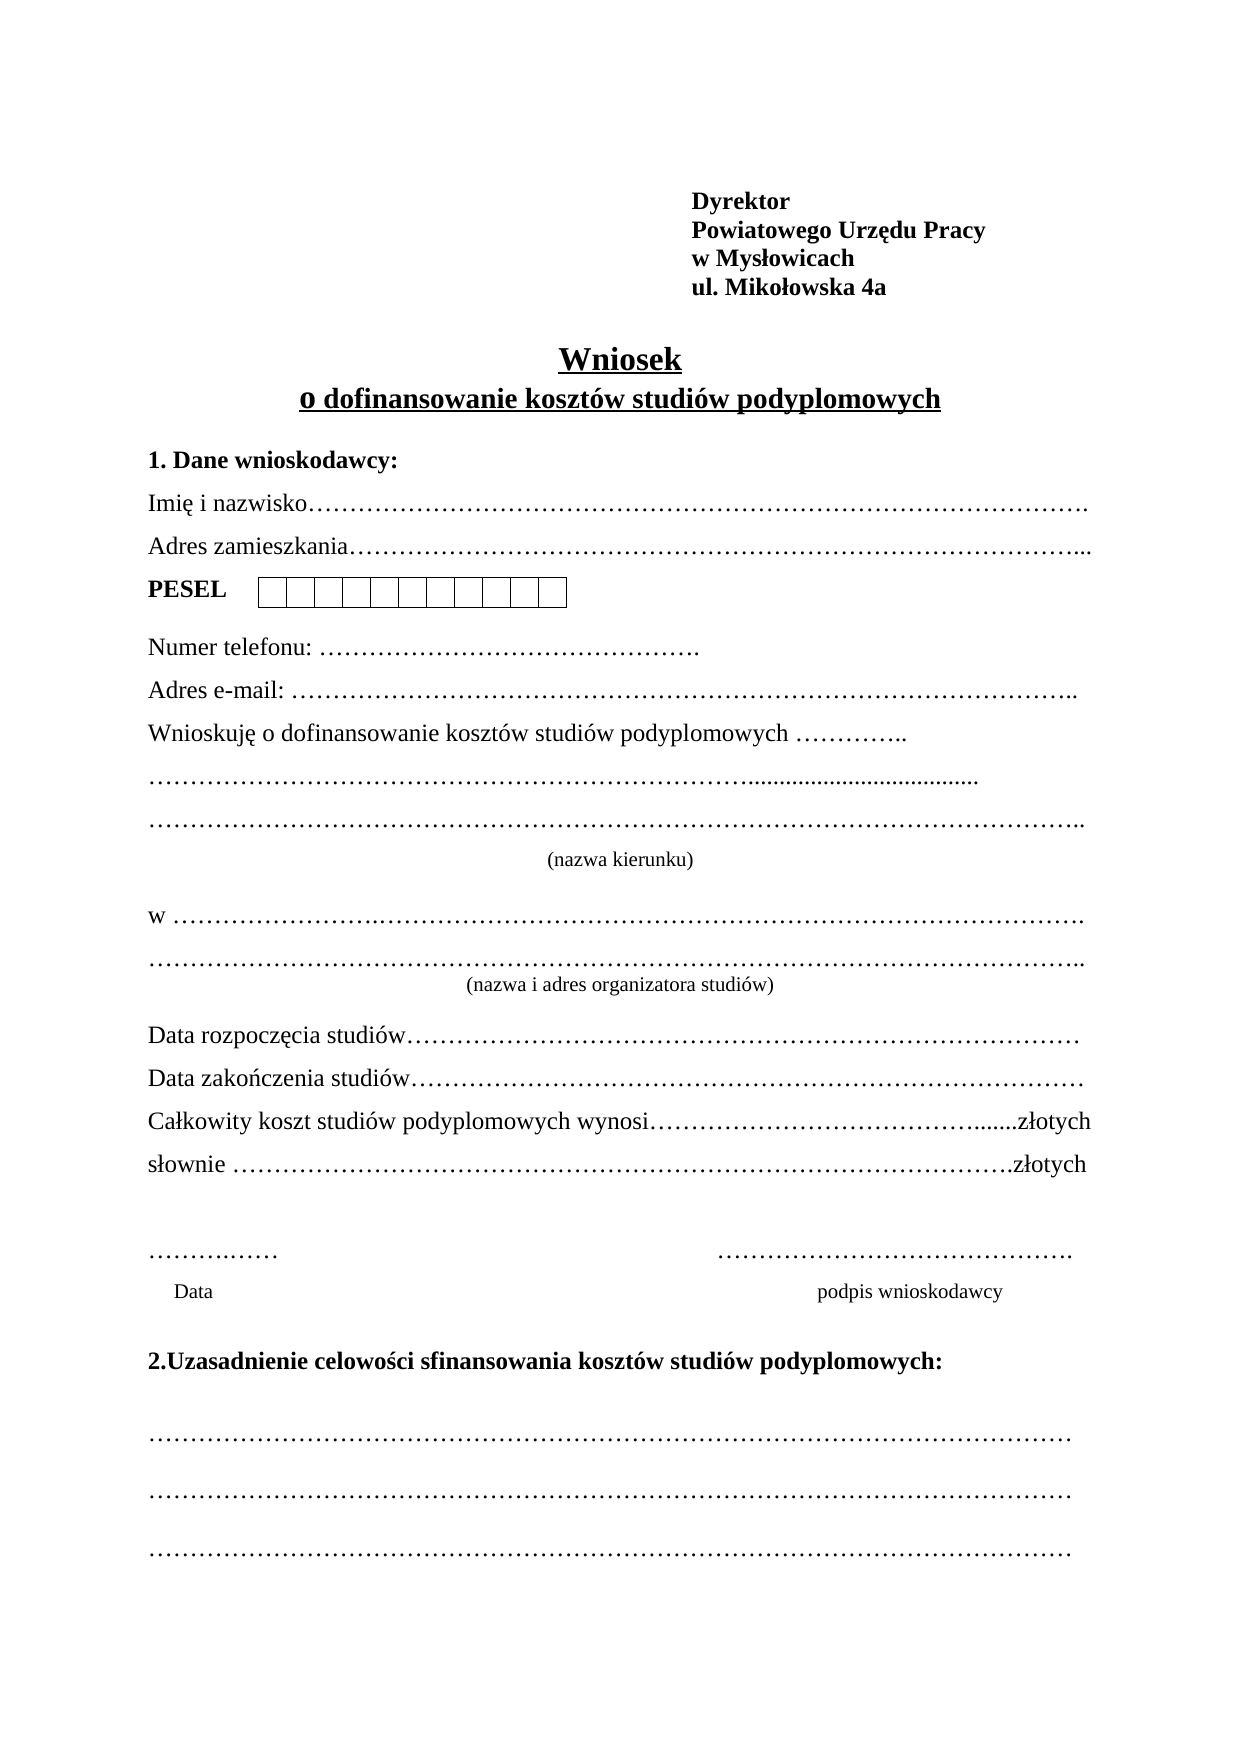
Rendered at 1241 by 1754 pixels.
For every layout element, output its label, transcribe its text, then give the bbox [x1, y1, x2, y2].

text Adres e-mail: ………………………………………………………………………………….. [148, 675, 1093, 703]
text Data podpis wnioskodawcy [148, 1279, 1093, 1303]
text Całkowity koszt studiów podyplomowych wynosi………………………………….......złotych [148, 1106, 1093, 1135]
table_header [371, 578, 398, 607]
table_header [315, 578, 342, 607]
text Adres zamieszkania……………………………………………………………………………... [148, 531, 1093, 560]
table_header [483, 578, 510, 607]
table_header [259, 578, 286, 607]
table_header [455, 578, 482, 607]
text Numer telefonu: ………………………………………. [148, 632, 1093, 660]
table_header [399, 578, 426, 607]
table_header [511, 578, 538, 607]
text Imię i nazwisko…………………………………………………………………………………. [148, 488, 1093, 517]
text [148, 1418, 1093, 1562]
text 2.Uzasadnienie celowości sfinansowania kosztów studiów podyplomowych: [148, 1346, 1093, 1375]
table_header [427, 578, 454, 607]
text ………………………………………………………………………………………………….. [148, 804, 1093, 833]
text o dofinansowanie kosztów studiów podyplomowych [148, 378, 1093, 416]
text ………………………………………………………………………………………………….. [148, 943, 1093, 972]
text (nazwa i adres organizatora studiów) [148, 972, 1093, 996]
text ul. Mikołowska 4a [691, 272, 1093, 301]
table_header [343, 578, 370, 607]
text 1. Dane wnioskodawcy: [148, 445, 1093, 473]
text Wniosek [148, 339, 1093, 378]
text Wnioskuję o dofinansowanie kosztów studiów podyplomowych …………..………………………………………………………………..................................... [148, 718, 1093, 790]
text Powiatowego Urzędu Pracy [691, 215, 1093, 243]
text (nazwa kierunku) [148, 847, 1093, 871]
text PESEL [148, 574, 1093, 603]
text w …………………….…………………………………………………………………………. [148, 900, 1093, 929]
text Dyrektor [691, 186, 1093, 215]
text ……….…… ……………………………………. [148, 1236, 1093, 1264]
table_header [287, 578, 314, 607]
table_header [539, 578, 566, 607]
text w Mysłowicach [691, 243, 1093, 272]
text Data zakończenia studiów……………………………………………………………………… [148, 1063, 1093, 1092]
text Data rozpoczęcia studiów……………………………………………………………………… [148, 1020, 1093, 1049]
text słownie ………………………………………………………………………………….złotych [148, 1149, 1093, 1178]
